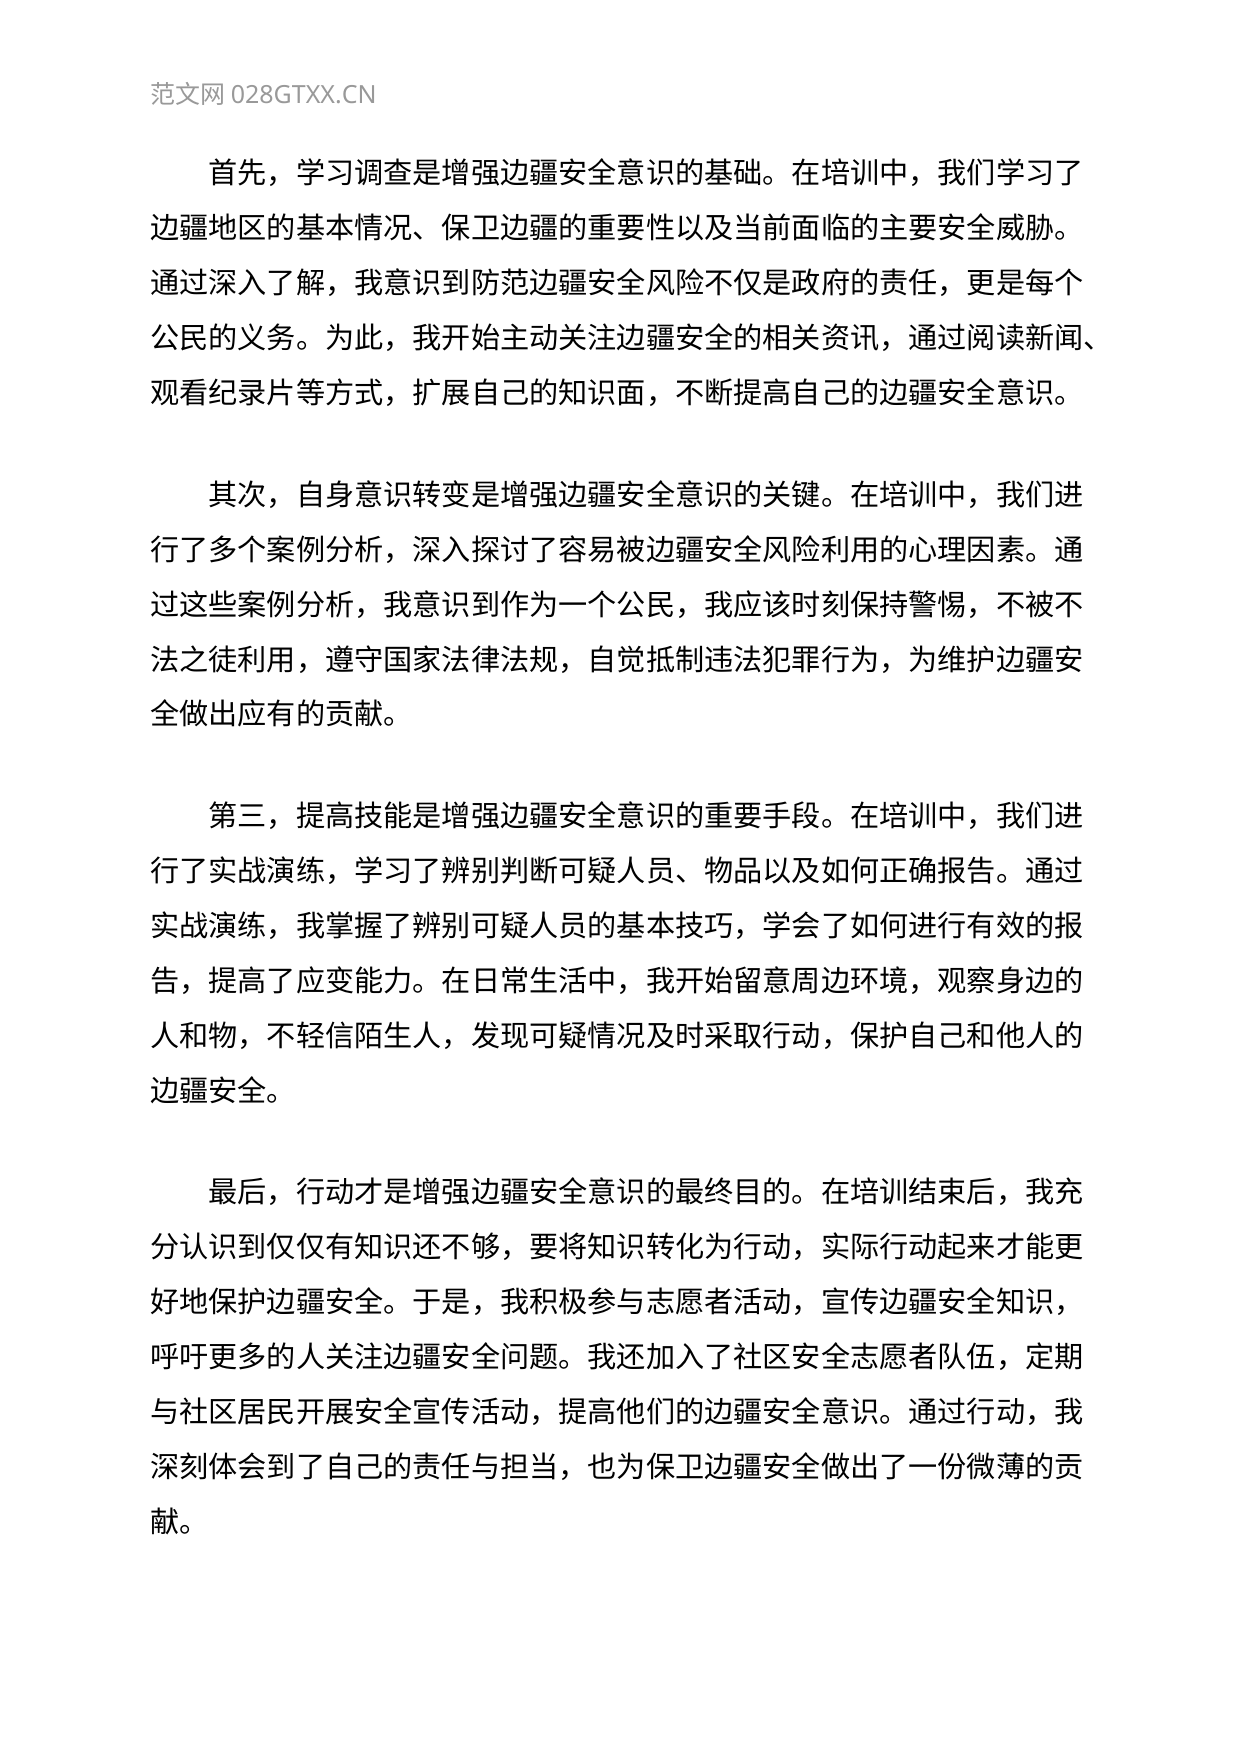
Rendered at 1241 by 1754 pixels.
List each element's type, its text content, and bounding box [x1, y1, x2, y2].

text 其次，自身意识转变是增强边疆安全意识的关键。在培训中，我们进行了多个案例分析，深入探讨了容易被边疆安全风险利用的心理因素。通过这些案例分析，我意识到作为一个公民，我应该时刻保持警惕，不被不法之徒利用，遵守国家法律法规，自觉抵制违法犯罪行为，为维护边疆安全做出应有的贡献。 [150, 471, 1090, 733]
text 最后，行动才是增强边疆安全意识的最终目的。在培训结束后，我充分认识到仅仅有知识还不够，要将知识转化为行动，实际行动起来才能更好地保护边疆安全。于是，我积极参与志愿者活动，宣传边疆安全知识，呼吁更多的人关注边疆安全问题。我还加入了社区安全志愿者队伍，定期与社区居民开展安全宣传活动，提高他们的边疆安全意识。通过行动，我深刻体会到了自己的责任与担当，也为保卫边疆安全做出了一份微薄的贡献。 [150, 1169, 1090, 1541]
text 首先，学习调查是增强边疆安全意识的基础。在培训中，我们学习了边疆地区的基本情况、保卫边疆的重要性以及当前面临的主要安全威胁。通过深入了解，我意识到防范边疆安全风险不仅是政府的责任，更是每个公民的义务。为此，我开始主动关注边疆安全的相关资讯，通过阅读新闻、观看纪录片等方式，扩展自己的知识面，不断提高自己的边疆安全意识。 [150, 150, 1090, 412]
text 第三，提高技能是增强边疆安全意识的重要手段。在培训中，我们进行了实战演练，学习了辨别判断可疑人员、物品以及如何正确报告。通过实战演练，我掌握了辨别可疑人员的基本技巧，学会了如何进行有效的报告，提高了应变能力。在日常生活中，我开始留意周边环境，观察身边的人和物，不轻信陌生人，发现可疑情况及时采取行动，保护自己和他人的边疆安全。 [150, 793, 1090, 1109]
